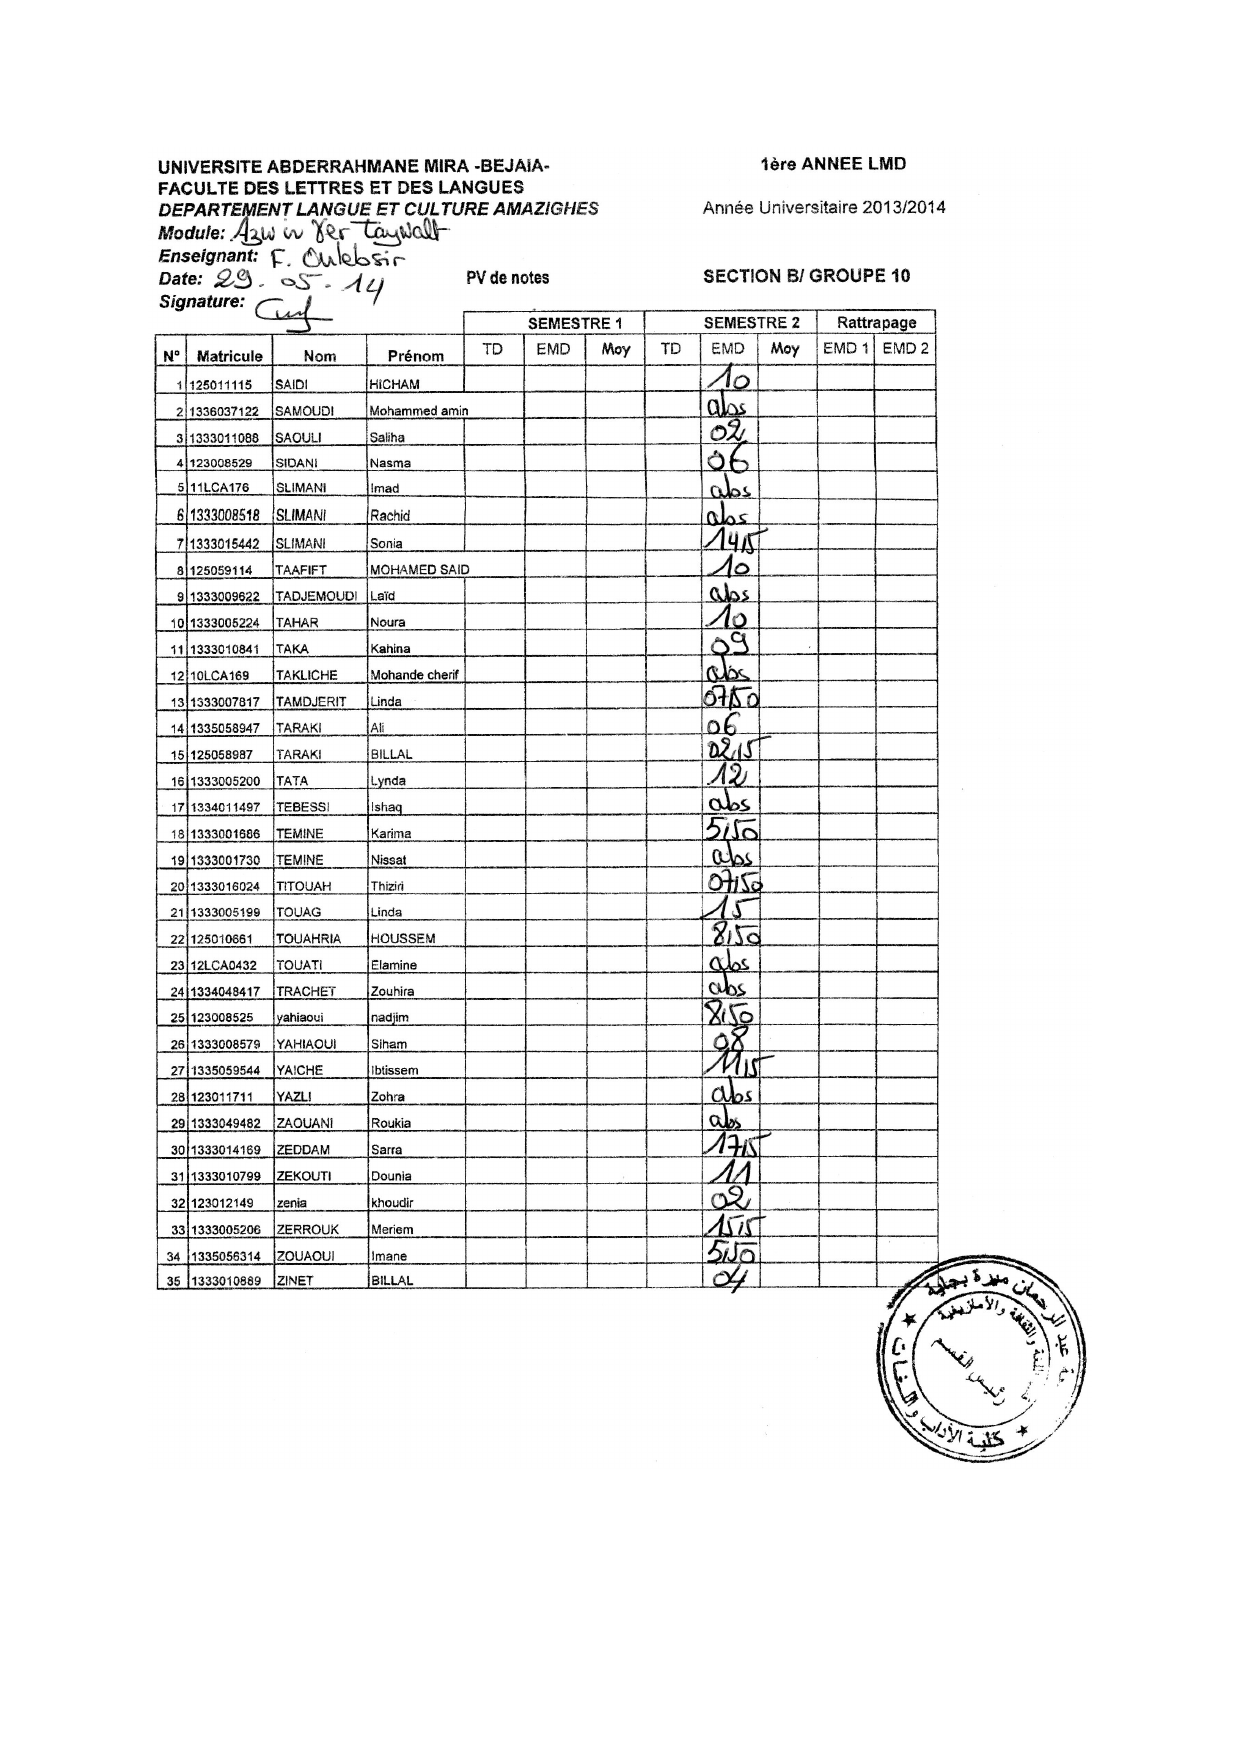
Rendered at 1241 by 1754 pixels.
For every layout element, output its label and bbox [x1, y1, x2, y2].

picture [147, 147, 1093, 1469]
